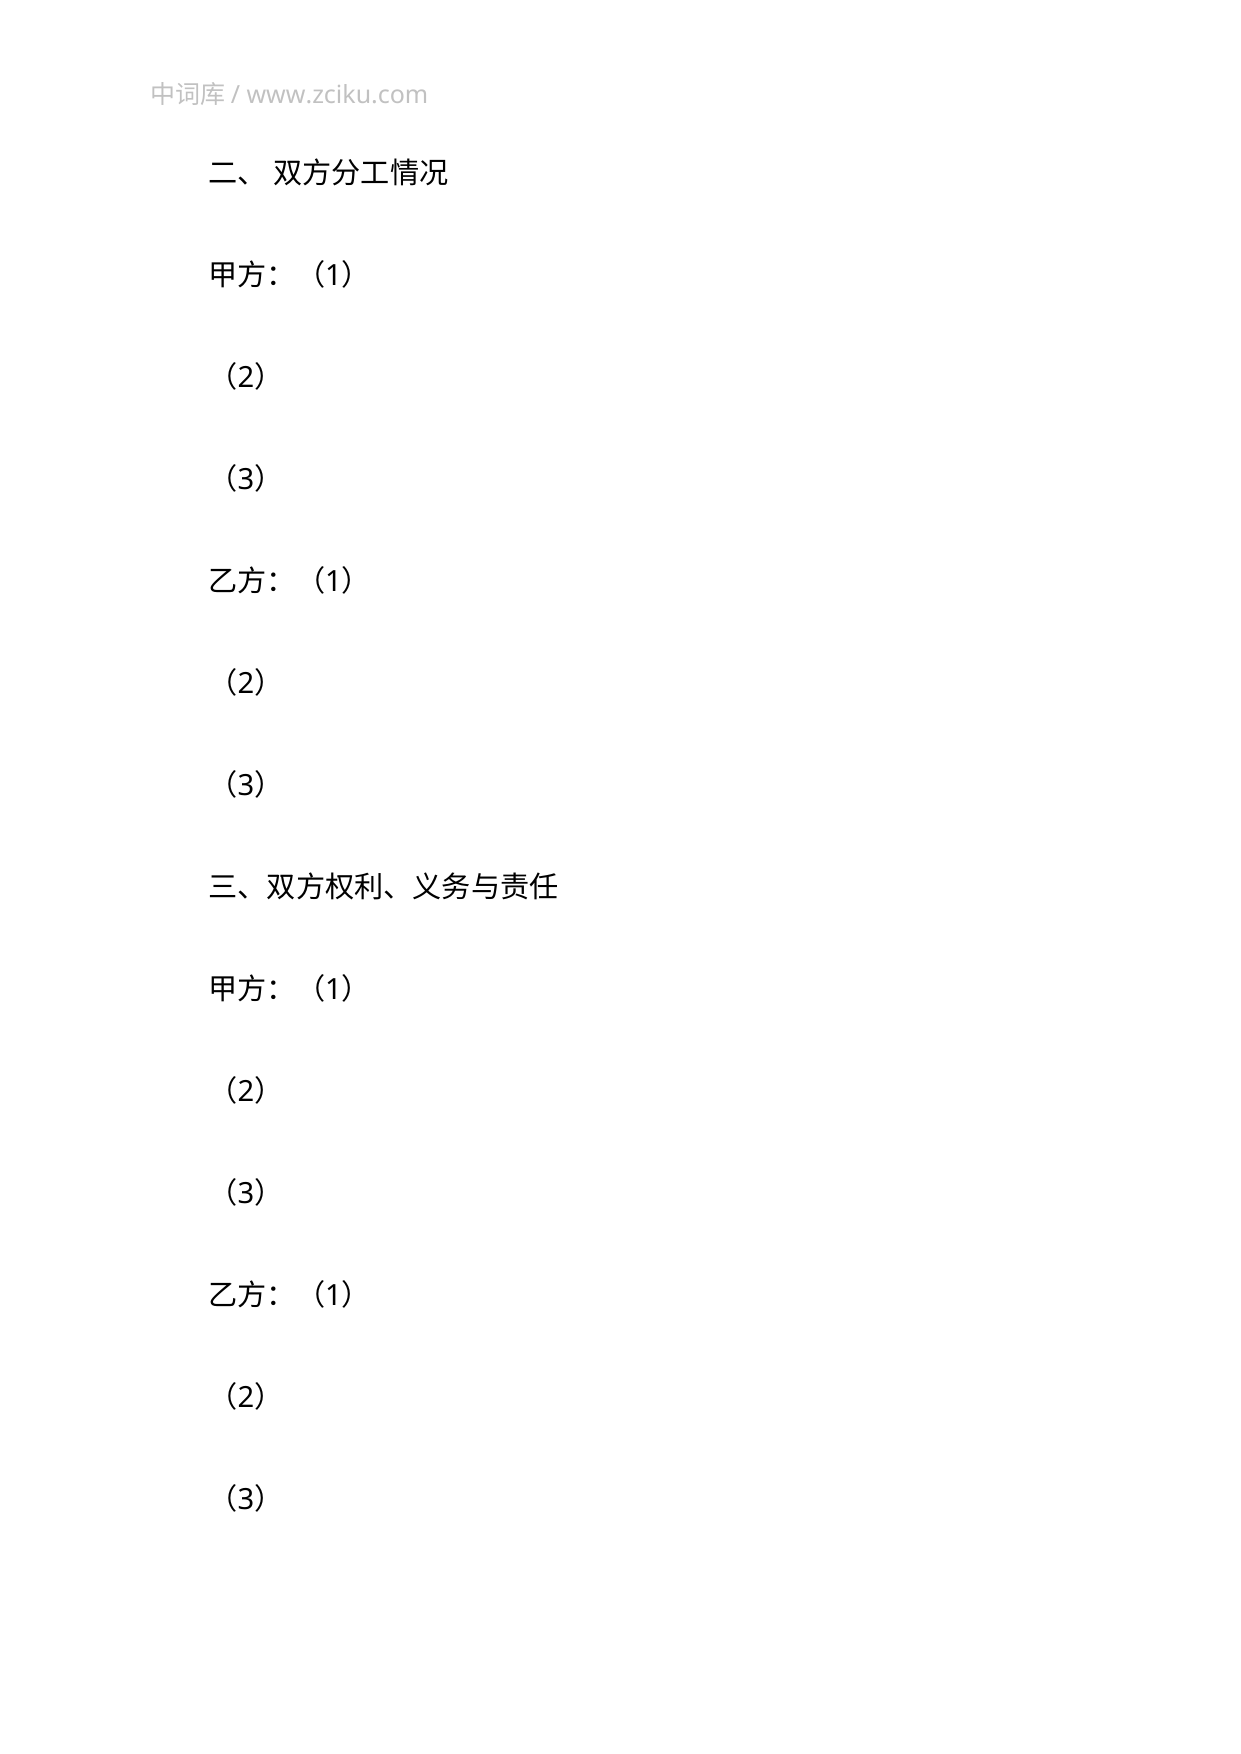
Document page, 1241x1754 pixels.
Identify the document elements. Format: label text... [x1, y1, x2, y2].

text （2） [150, 1373, 1090, 1416]
text 乙方：（1） [150, 558, 1090, 600]
text （2） [150, 1067, 1090, 1110]
text 三、双方权利、义务与责任 [150, 864, 1090, 906]
text 甲方：（1） [150, 252, 1090, 294]
text （3） [150, 1169, 1090, 1212]
text （2） [150, 660, 1090, 702]
text （3） [150, 456, 1090, 498]
text （3） [150, 762, 1090, 804]
text （3） [150, 1475, 1090, 1518]
text 乙方：（1） [150, 1271, 1090, 1314]
text 二、 双方分工情况 [150, 150, 1090, 192]
text （2） [150, 354, 1090, 396]
text 甲方：（1） [150, 965, 1090, 1008]
